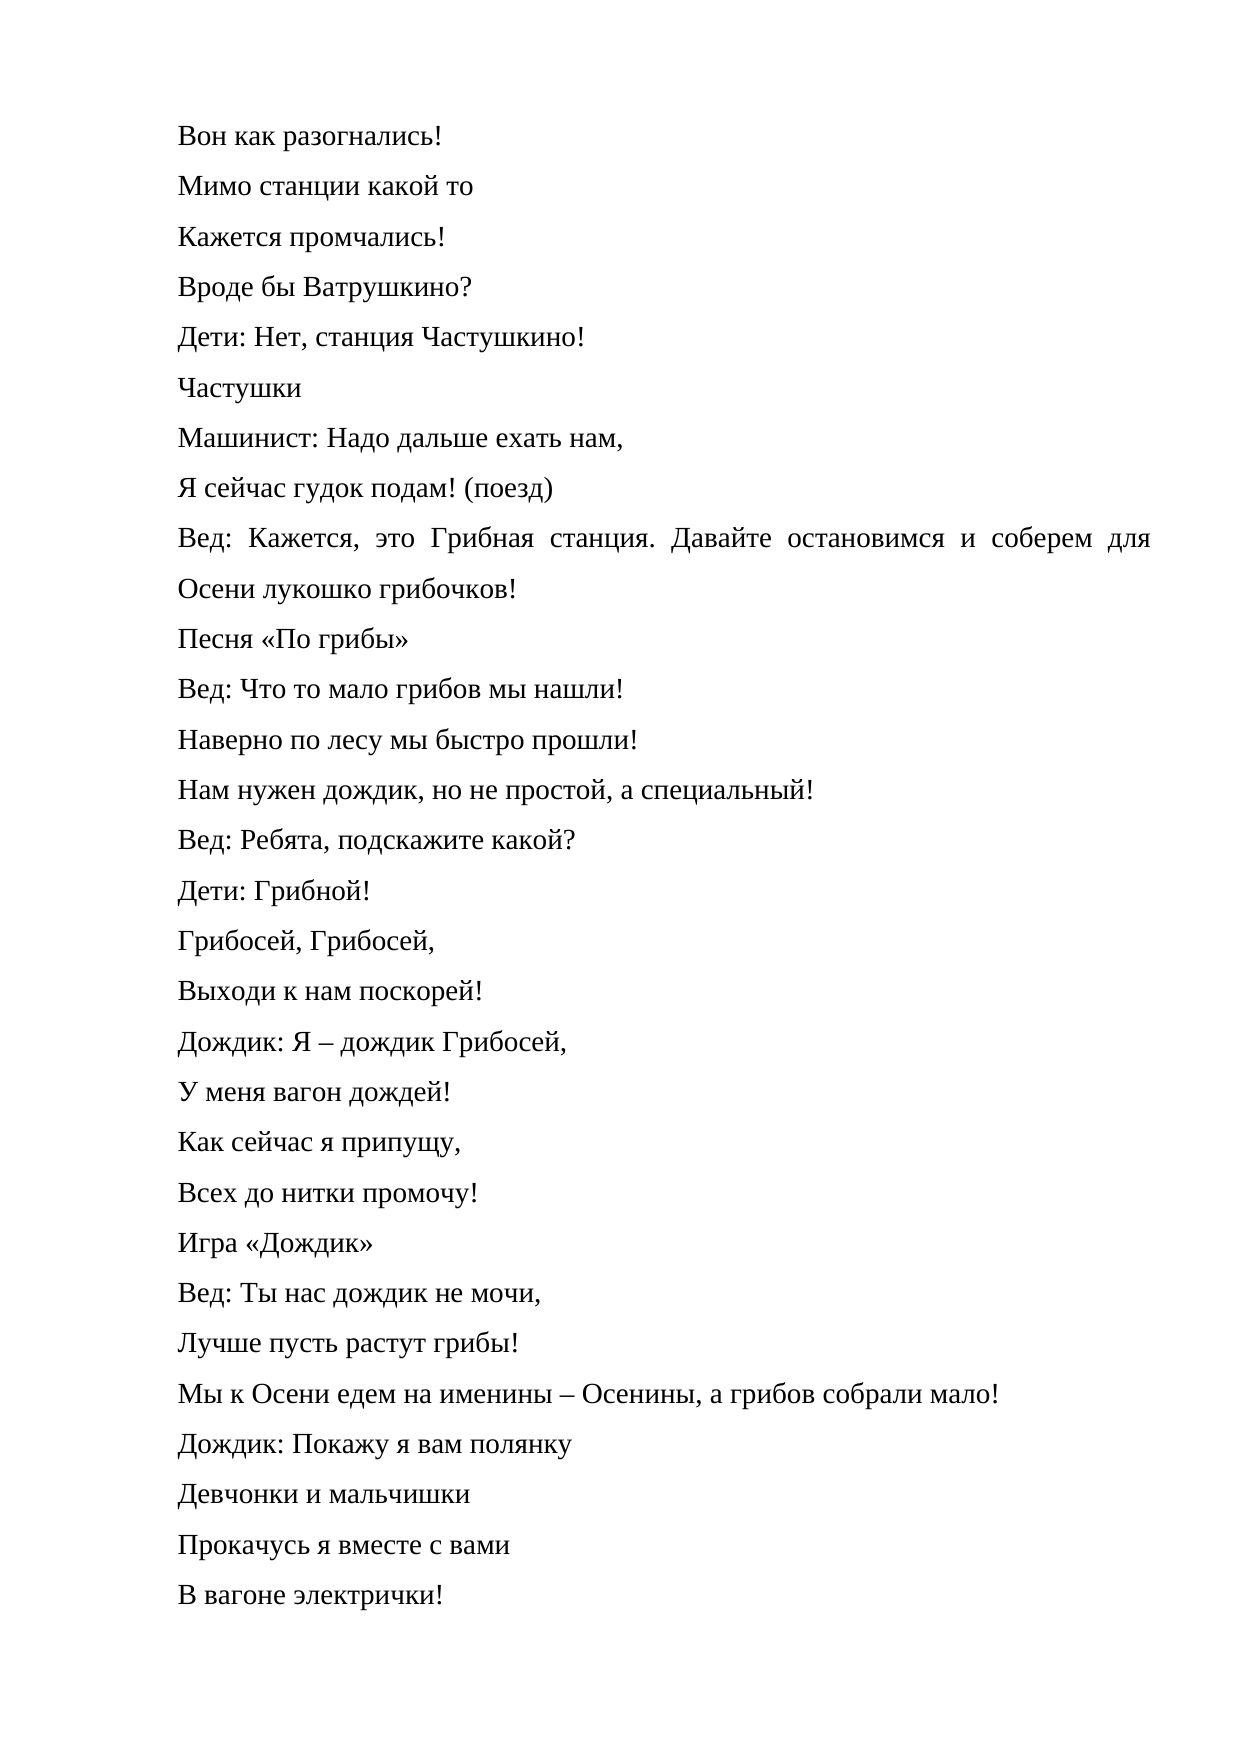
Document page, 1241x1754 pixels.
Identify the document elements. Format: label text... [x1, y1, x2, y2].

text Частушки [177, 370, 1152, 403]
text Всех до нитки промочу! [177, 1175, 1152, 1208]
text Машинист: Надо дальше ехать нам, [177, 420, 1152, 453]
text Как сейчас я припущу, [177, 1124, 1152, 1158]
text Игра «Дождик» [177, 1225, 1152, 1258]
text Вед: Ребята, подскажите какой? [177, 822, 1152, 856]
text Девчонки и мальчишки [177, 1477, 1152, 1510]
text Прокачусь я вместе с вами [177, 1527, 1152, 1560]
text Дети: Грибной! [177, 873, 1152, 906]
text Вед: Кажется, это Грибная станция. Давайте остановимся и соберем для Осени лукошко грибочков! [177, 521, 1152, 604]
text Песня «По грибы» [177, 621, 1152, 655]
text Кажется промчались! [177, 219, 1152, 252]
text Нам нужен дождик, но не простой, а специальный! [177, 772, 1152, 806]
text Вед: Ты нас дождик не мочи, [177, 1275, 1152, 1309]
text Наверно по лесу мы быстро прошли! [177, 722, 1152, 755]
text Грибосей, Грибосей, [177, 923, 1152, 957]
text Дети: Нет, станция Частушкино! [177, 319, 1152, 353]
text У меня вагон дождей! [177, 1074, 1152, 1108]
text Выходи к нам поскорей! [177, 973, 1152, 1007]
text Дождик: Я – дождик Грибосей, [177, 1024, 1152, 1057]
text Дождик: Покажу я вам полянку [177, 1426, 1152, 1460]
text Вон как разогнались! [177, 118, 1152, 152]
text Лучше пусть растут грибы! [177, 1326, 1152, 1359]
text Вроде бы Ватрушкино? [177, 269, 1152, 303]
text Мы к Осени едем на именины – Осенины, а грибов собрали мало! [177, 1376, 1152, 1409]
text Я сейчас гудок подам! (поезд) [177, 470, 1152, 504]
text Вед: Что то мало грибов мы нашли! [177, 672, 1152, 705]
text Мимо станции какой то [177, 168, 1152, 202]
text В вагоне электрички! [177, 1577, 1152, 1611]
